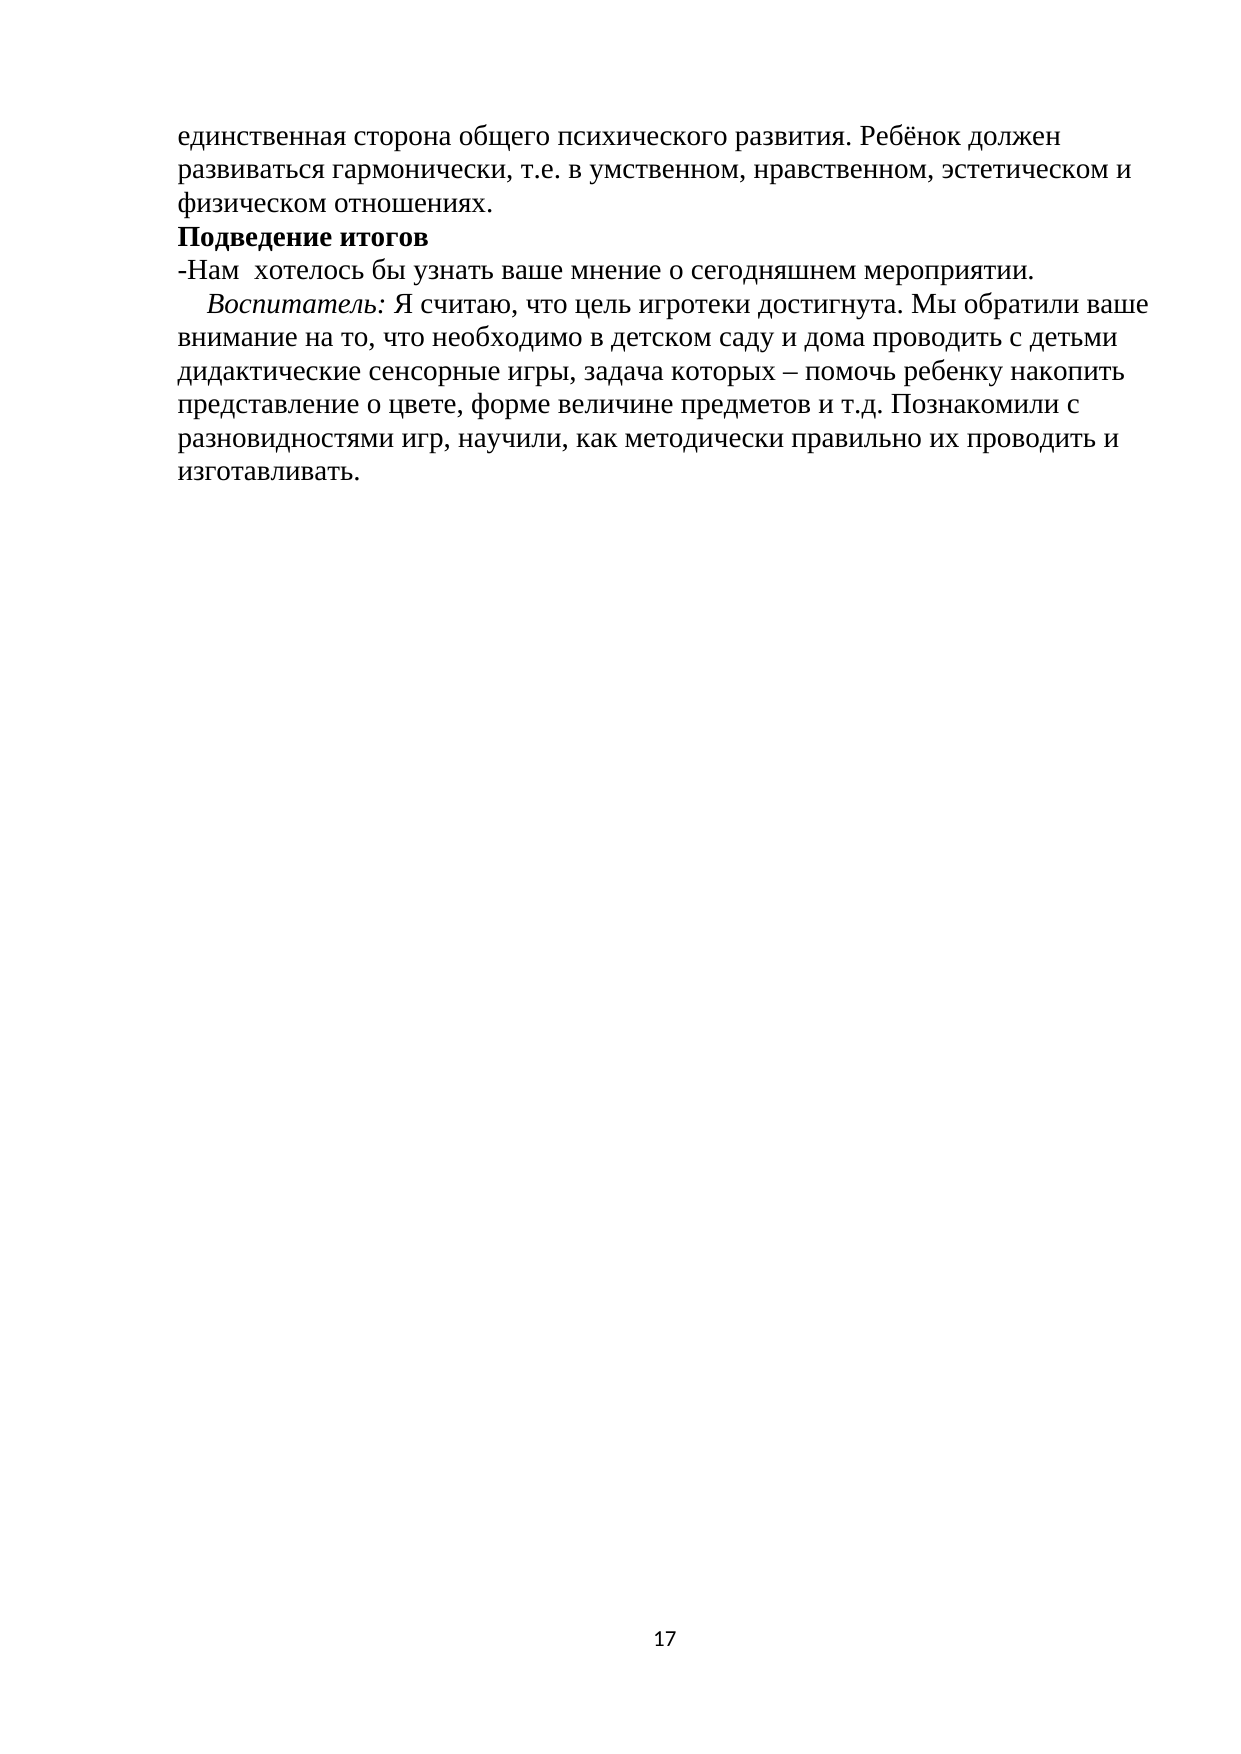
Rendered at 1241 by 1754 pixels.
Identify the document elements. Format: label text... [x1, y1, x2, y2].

text -Нам хотелось бы узнать ваше мнение о сегодняшнем мероприятии. [177, 252, 1152, 286]
text Воспитатель: Я считаю, что цель игротеки достигнута. Мы обратили ваше внимание на то, что необходимо в детском саду и дома проводить с детьми дидактические сенсорные игры, задача которых – помочь ребенку накопить представление о цвете, форме величине предметов и т.д. Познакомили с разновидностями игр, научили, как методически правильно их проводить и изготавливать. [177, 286, 1152, 487]
text Подведение итогов [177, 219, 1152, 252]
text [177, 118, 1152, 219]
